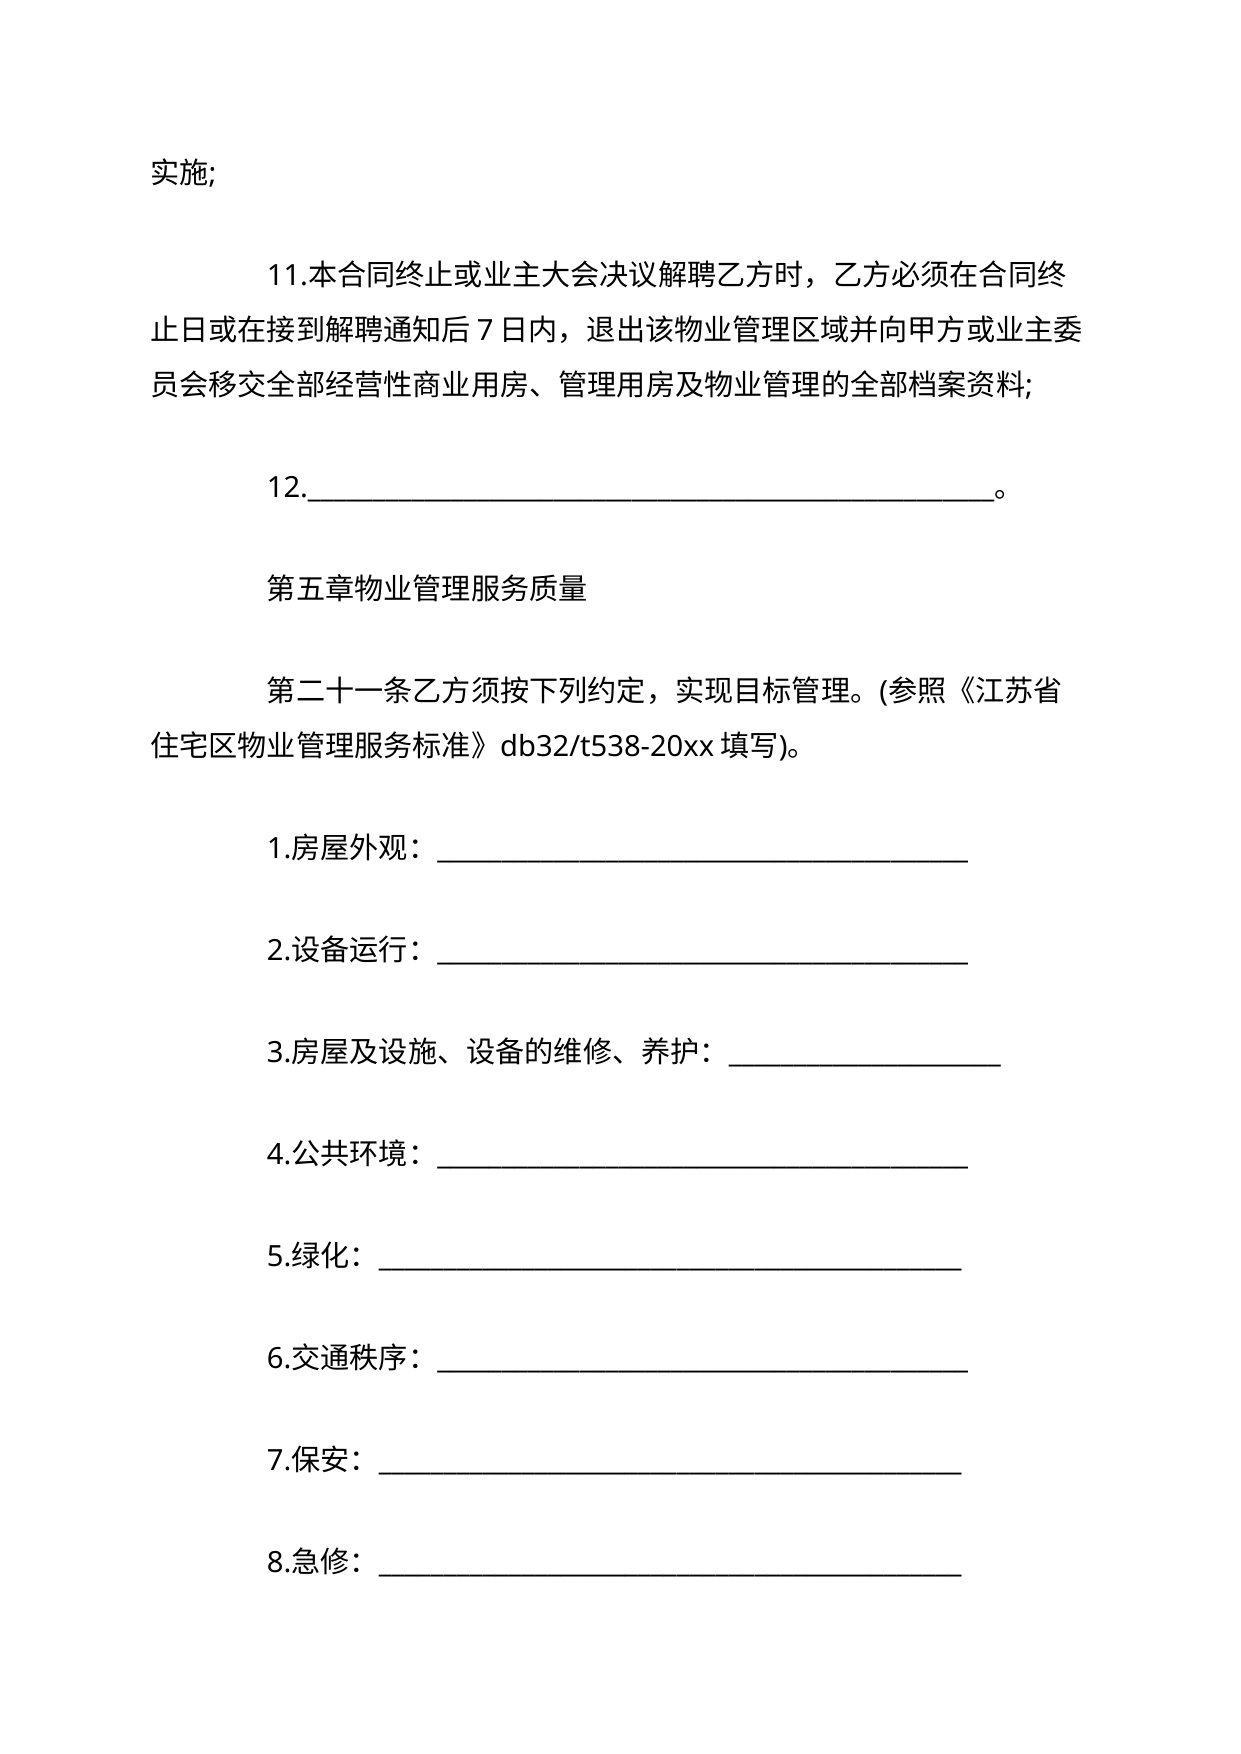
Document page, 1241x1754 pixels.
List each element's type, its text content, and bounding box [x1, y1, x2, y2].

text 11.本合同终止或业主大会决议解聘乙方时，乙方必须在合同终止日或在接到解聘通知后7日内，退出该物业管理区域并向甲方或业主委员会移交全部经营性商业用房、管理用房及物业管理的全部档案资料; [150, 252, 1090, 404]
text 第二十一条乙方须按下列约定，实现目标管理。(参照《江苏省住宅区物业管理服务标准》db32/t538-20xx填写)。 [150, 668, 1090, 765]
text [150, 150, 1090, 192]
text 第五章物业管理服务质量 [150, 566, 1090, 608]
text 8.急修：_____________________________________________ [150, 1538, 1090, 1581]
text 6.交通秩序：_________________________________________ [150, 1334, 1090, 1377]
text 5.绿化：_____________________________________________ [150, 1233, 1090, 1275]
text 12._____________________________________________________。 [150, 464, 1090, 506]
text 1.房屋外观：_________________________________________ [150, 825, 1090, 867]
text 7.保安：_____________________________________________ [150, 1437, 1090, 1479]
text 2.设备运行：_________________________________________ [150, 927, 1090, 969]
text 3.房屋及设施、设备的维修、养护：_____________________ [150, 1029, 1090, 1071]
text 4.公共环境：_________________________________________ [150, 1131, 1090, 1173]
